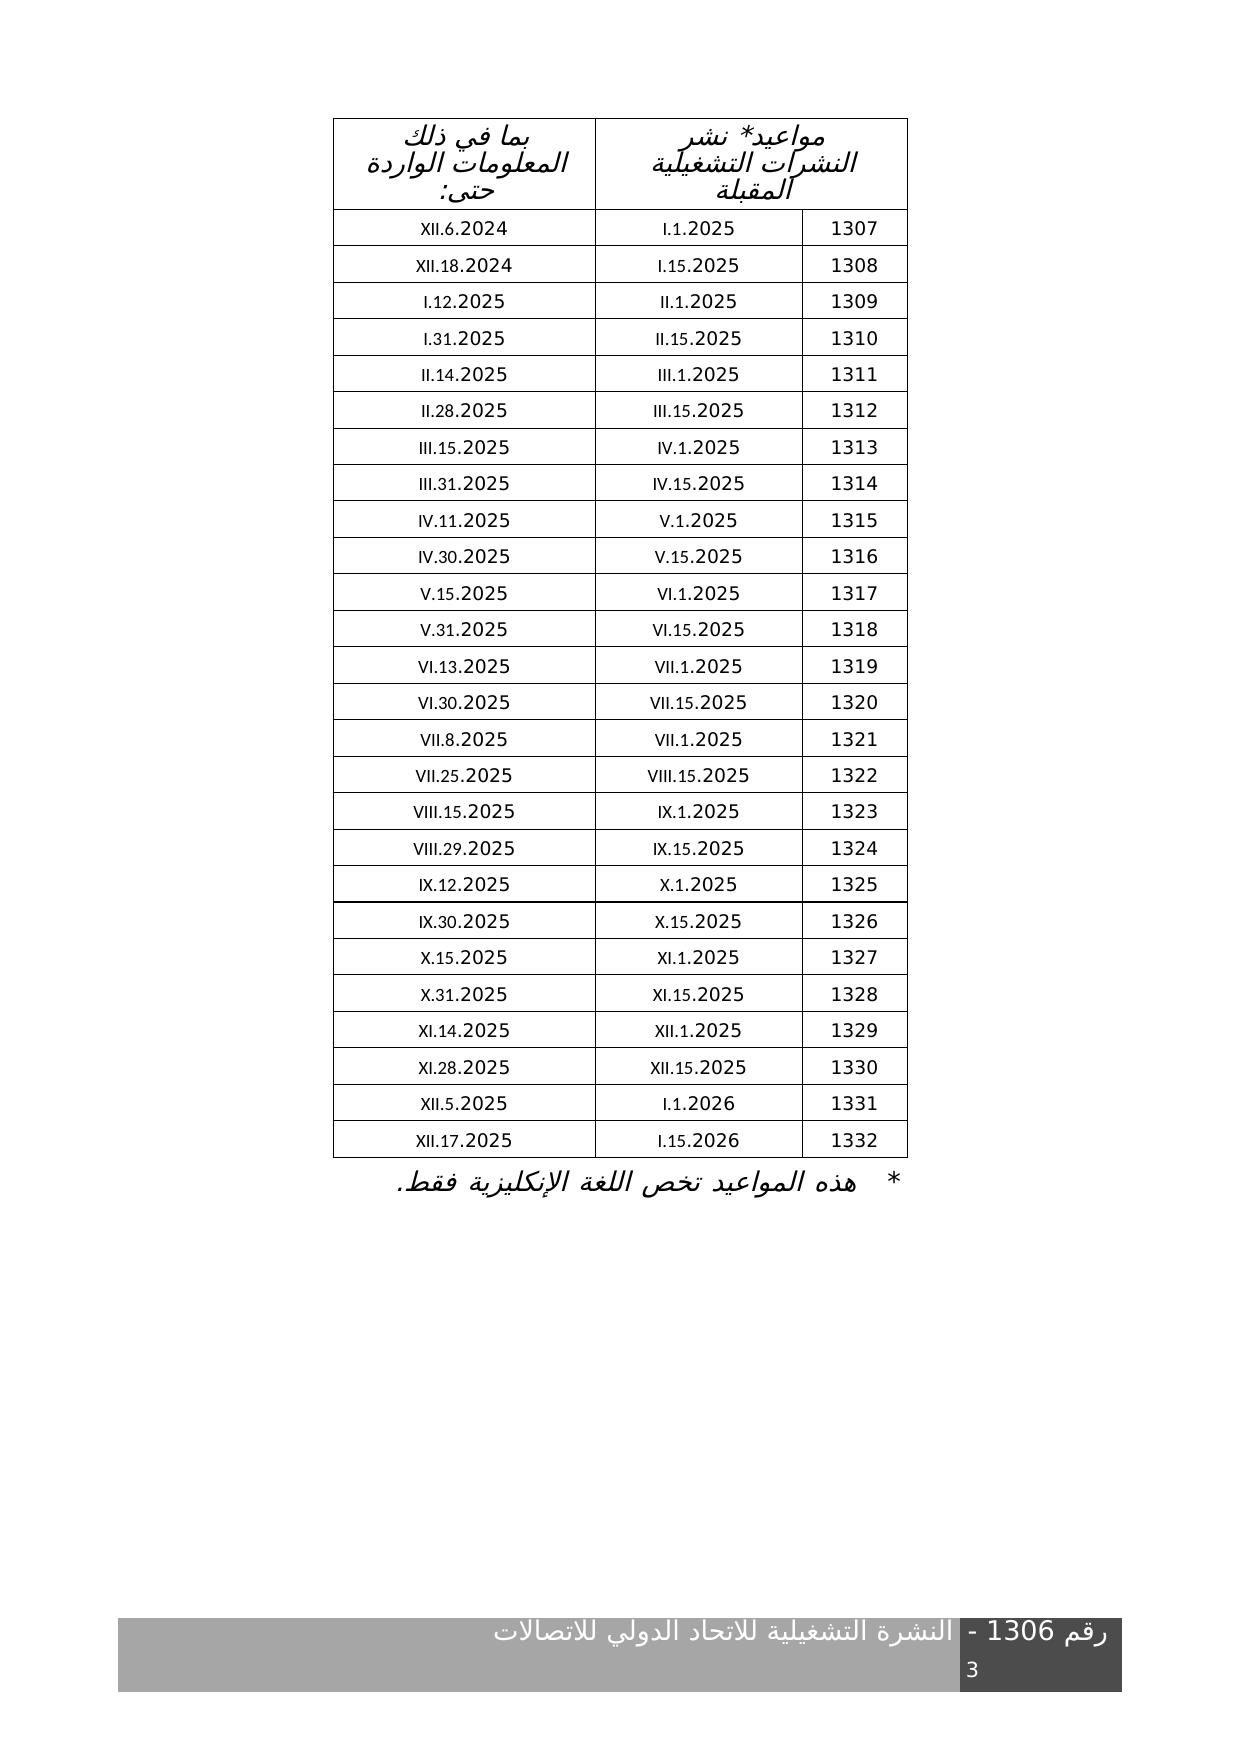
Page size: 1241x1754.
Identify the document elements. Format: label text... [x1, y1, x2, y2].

table_cell 2025.VII.8 [334, 720, 595, 756]
table_cell 2025.VI.15 [596, 611, 802, 646]
table_cell 2025.VIII.29 [334, 830, 595, 865]
table_cell 2025.VIII.15 [334, 793, 595, 828]
table_cell 2025.VI.30 [334, 684, 595, 719]
table_cell 2025.VII.15 [596, 684, 802, 719]
table_cell 2025.I.1 [596, 210, 802, 245]
table_cell 1325 [803, 866, 907, 901]
table_cell 2025.I.15 [596, 246, 802, 282]
table_cell 2025.IV.15 [596, 465, 802, 500]
table_cell 2025.III.31 [334, 465, 595, 500]
table_cell 1326 [803, 903, 907, 938]
table_cell 1320 [803, 684, 907, 719]
table_cell 2025.XI.1 [596, 939, 802, 974]
table_cell 2024.XII.18 [334, 246, 595, 282]
table_cell 2025.IV.1 [596, 429, 802, 464]
table_cell 1311 [803, 356, 907, 391]
table_cell 1332 [803, 1121, 907, 1157]
table_cell 2025.VII.1 [596, 720, 802, 756]
table_cell 1316 [803, 538, 907, 573]
table_cell 2025.IX.1 [596, 793, 802, 828]
table_cell 2025.IV.11 [334, 501, 595, 537]
table_cell 1310 [803, 319, 907, 354]
table_cell 2026.I.15 [596, 1121, 802, 1157]
table_header مواعيد* نشر النشرات التشغيلية المقبلة [596, 119, 907, 209]
table_cell 1331 [803, 1085, 907, 1120]
table_cell 2025.IX.15 [596, 830, 802, 865]
table_cell 2025.VII.25 [334, 757, 595, 792]
table_cell 2025.IX.12 [334, 866, 595, 901]
table_cell 1327 [803, 939, 907, 974]
table_cell 1319 [803, 647, 907, 683]
table_cell 2025.VI.1 [596, 574, 802, 610]
table_cell 2025.X.31 [334, 975, 595, 1011]
table_cell 2025.X.15 [334, 939, 595, 974]
table_cell 2025.V.15 [334, 574, 595, 610]
table_cell 1330 [803, 1048, 907, 1084]
table_cell 1308 [803, 246, 907, 282]
table_cell 1324 [803, 830, 907, 865]
table_cell 2025.XI.14 [334, 1012, 595, 1047]
table_cell 1329 [803, 1012, 907, 1047]
table_cell 2025.III.15 [596, 392, 802, 427]
table_cell 1318 [803, 611, 907, 646]
table_cell 1309 [803, 283, 907, 318]
table_cell 2025.III.15 [334, 429, 595, 464]
table_cell 2025.V.15 [596, 538, 802, 573]
table_cell 2025.V.1 [596, 501, 802, 537]
table_cell 2025.XII.17 [334, 1121, 595, 1157]
table_cell 1321 [803, 720, 907, 756]
table_cell 2025.V.31 [334, 611, 595, 646]
table_cell 2025.II.15 [596, 319, 802, 354]
table_cell 2025.I.31 [334, 319, 595, 354]
table_cell 1328 [803, 975, 907, 1011]
table_cell 1315 [803, 501, 907, 537]
table_cell 2025.XII.1 [596, 1012, 802, 1047]
table_header بما في ذلك المعلومات الواردة حتى: [334, 119, 595, 209]
table_cell 2025.VIII.15 [596, 757, 802, 792]
table_cell 2025.IV.30 [334, 538, 595, 573]
table_cell 1323 [803, 793, 907, 828]
table_cell 2025.II.14 [334, 356, 595, 391]
table_cell 2025.II.28 [334, 392, 595, 427]
table_cell 2025.VII.1 [596, 647, 802, 683]
table_cell 2025.II.1 [596, 283, 802, 318]
table_cell 1322 [803, 757, 907, 792]
table_cell 1317 [803, 574, 907, 610]
table_cell 2025.XI.15 [596, 975, 802, 1011]
table_cell 2025.X.15 [596, 903, 802, 938]
table_cell 1307 [803, 210, 907, 245]
table_cell 1313 [803, 429, 907, 464]
table_cell 2025.III.1 [596, 356, 802, 391]
table_cell 2026.I.1 [596, 1085, 802, 1120]
table_cell 2024.XII.6 [334, 210, 595, 245]
table_cell 2025.VI.13 [334, 647, 595, 683]
table_cell 2025.XII.5 [334, 1085, 595, 1120]
table_cell 2025.XI.28 [334, 1048, 595, 1084]
table_cell 1312 [803, 392, 907, 427]
table_cell 2025.XII.15 [596, 1048, 802, 1084]
table_cell 2025.I.12 [334, 283, 595, 318]
text * هذه المواعيد تخص اللغة الإنكليزية فقط. [118, 1162, 901, 1199]
table_cell 1314 [803, 465, 907, 500]
table_cell 2025.IX.30 [334, 903, 595, 938]
table_cell 2025.X.1 [596, 866, 802, 901]
